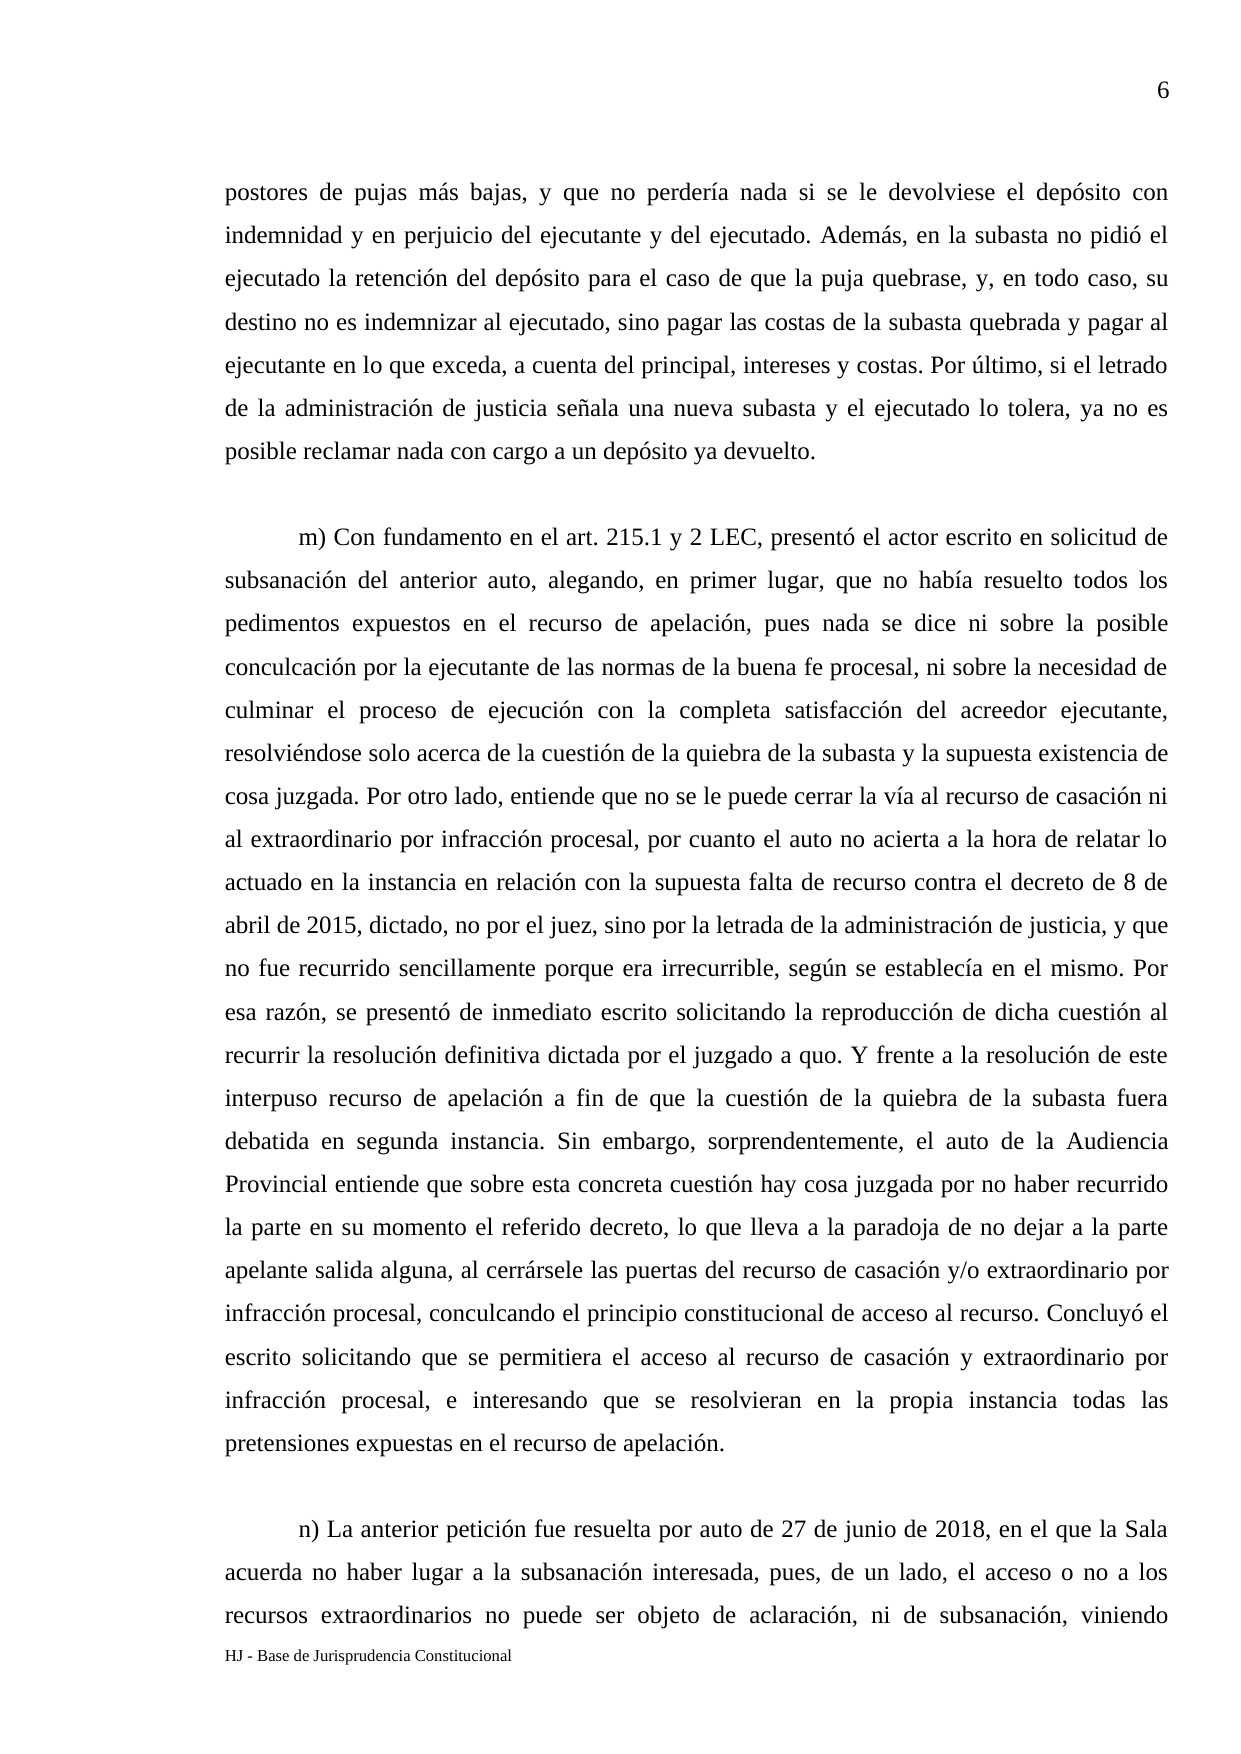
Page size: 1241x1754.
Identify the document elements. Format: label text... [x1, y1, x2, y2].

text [224, 177, 1169, 465]
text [224, 1514, 1169, 1629]
text m) Con fundamento en el art. 215.1 y 2 LEC, presentó el actor escrito en solicitud de subsanación del anterior auto, alegando, en primer lugar, que no había resuelto todos los pedimentos expuestos en el recurso de apelación, pues nada se dice ni sobre la posible conculcación por la ejecutante de las normas de la buena fe procesal, ni sobre la necesidad de culminar el proceso de ejecución con la completa satisfacción del acreedor ejecutante, resolviéndose solo acerca de la cuestión de la quiebra de la subasta y la supuesta existencia de cosa juzgada. Por otro lado, entiende que no se le puede cerrar la vía al recurso de casación ni al extraordinario por infracción procesal, por cuanto el auto no acierta a la hora de relatar lo actuado en la instancia en relación con la supuesta falta de recurso contra el decreto de 8 de abril de 2015, dictado, no por el juez, sino por la letrada de la administración de justicia, y que no fue recurrido sencillamente porque era irrecurrible, según se establecía en el mismo. Por esa razón, se presentó de inmediato escrito solicitando la reproducción de dicha cuestión al recurrir la resolución definitiva dictada por el juzgado a quo. Y frente a la resolución de este interpuso recurso de apelación a fin de que la cuestión de la quiebra de la subasta fuera debatida en segunda instancia. Sin embargo, sorprendentemente, el auto de la Audiencia Provincial entiende que sobre esta concreta cuestión hay cosa juzgada por no haber recurrido la parte en su momento el referido decreto, lo que lleva a la paradoja de no dejar a la parte apelante salida alguna, al cerrársele las puertas del recurso de casación y/o extraordinario por infracción procesal, conculcando el principio constitucional de acceso al recurso. Concluyó el escrito solicitando que se permitiera el acceso al recurso de casación y extraordinario por infracción procesal, e interesando que se resolvieran en la propia instancia todas las pretensiones expuestas en el recurso de apelación. [224, 522, 1169, 1457]
